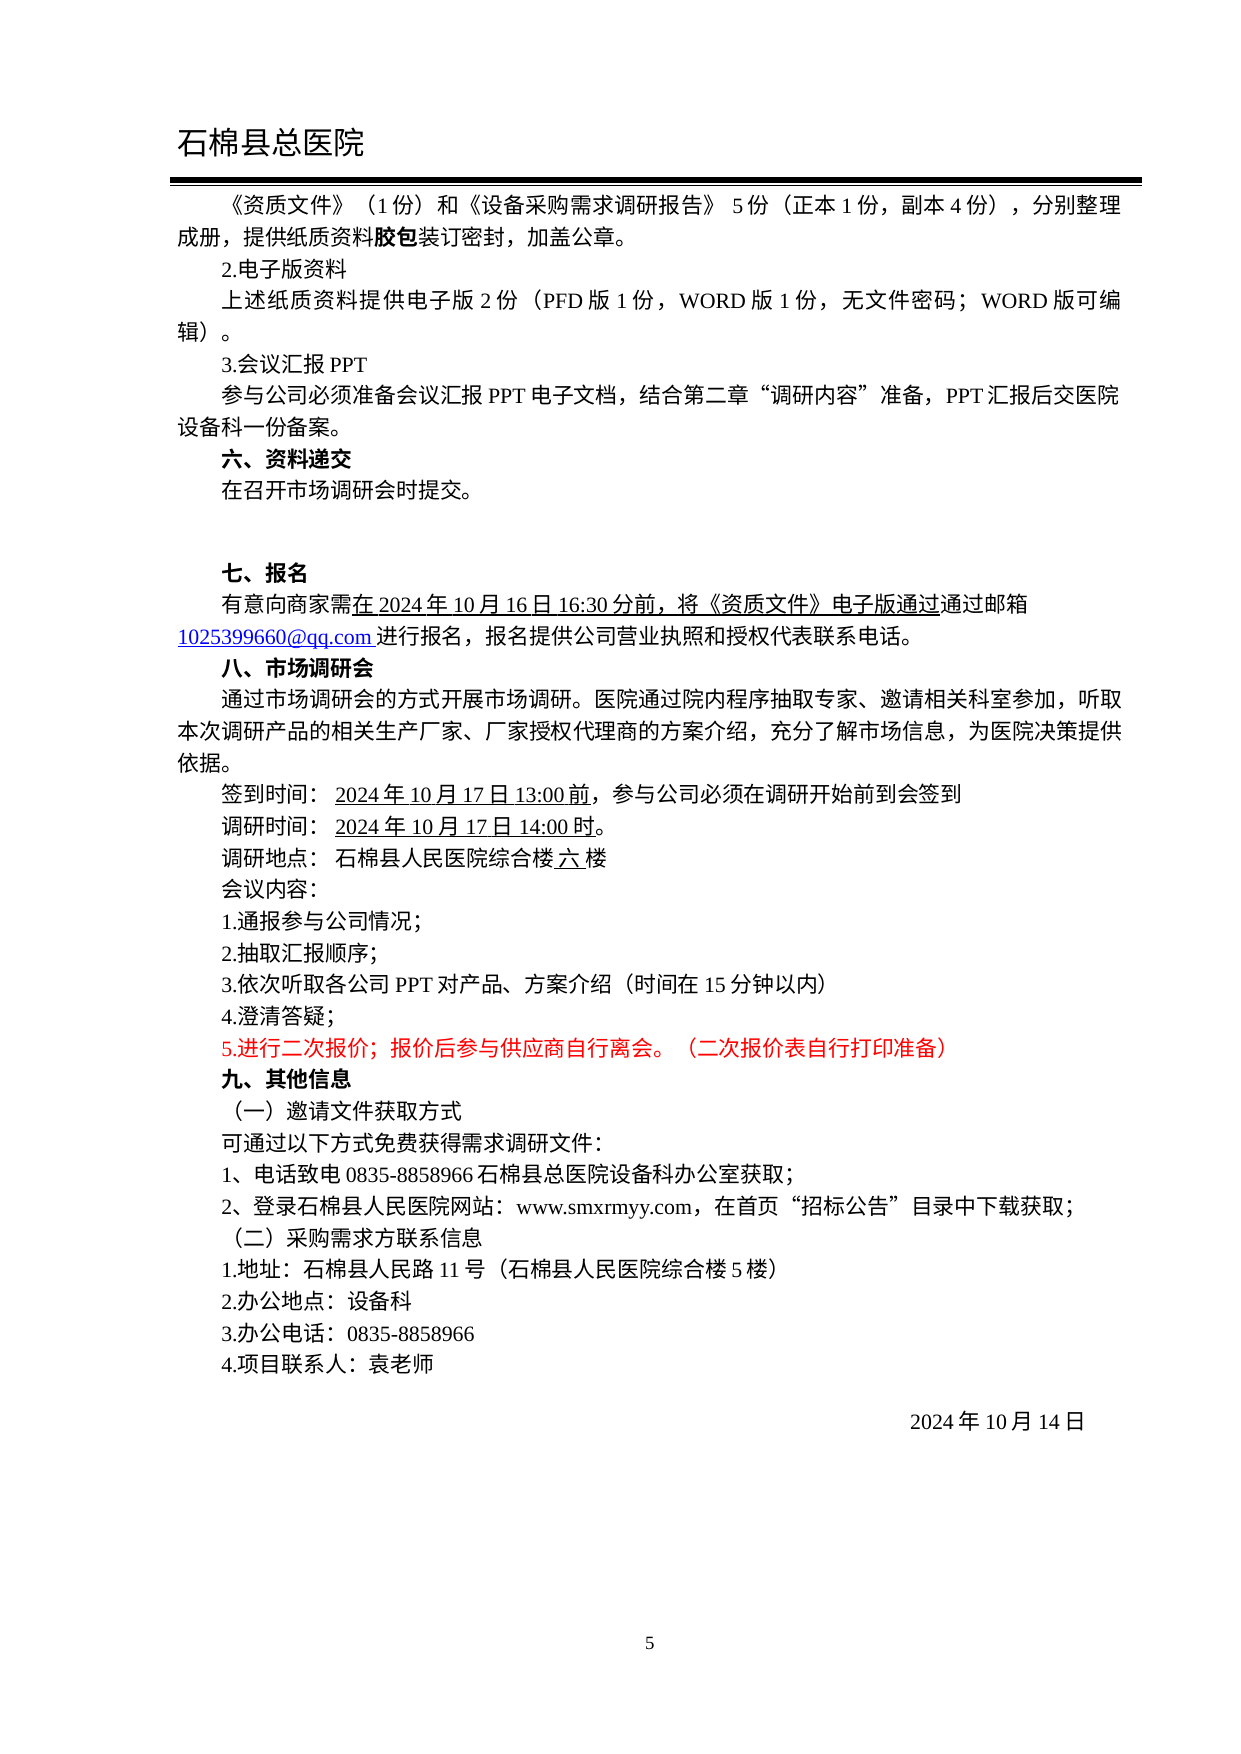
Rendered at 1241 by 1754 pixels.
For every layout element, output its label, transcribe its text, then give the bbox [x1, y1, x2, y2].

text 有意向商家需在2024年10月16日16:30分前，将《资质文件》电子版通过通过邮箱1025399660@qq.com进行报名，报名提供公司营业执照和授权代表联系电话。 [177, 587, 1122, 651]
text （一）邀请文件获取方式 [177, 1094, 1122, 1126]
text 1.地址：石棉县人民路11号（石棉县人民医院综合楼5楼） [177, 1252, 1122, 1284]
text 3.办公电话：0835-8858966 [177, 1316, 1122, 1347]
text 七、报名 [177, 556, 1122, 587]
text 3.依次听取各公司PPT对产品、方案介绍（时间在15分钟以内） [177, 967, 1122, 999]
text （二）采购需求方联系信息 [177, 1221, 1122, 1252]
text 2.办公地点：设备科 [177, 1284, 1122, 1316]
text 2.抽取汇报顺序； [177, 936, 1122, 967]
text 5.进行二次报价；报价后参与供应商自行离会。（二次报价表自行打印准备） [177, 1031, 1122, 1062]
text 在召开市场调研会时提交。 [177, 473, 1122, 505]
text 九、其他信息 [177, 1062, 1122, 1094]
text 调研时间： 2024 年 10 月 17日 14:00 时。 [177, 809, 1122, 841]
text 会议内容： [177, 872, 1122, 904]
text 可通过以下方式免费获得需求调研文件： [177, 1126, 1122, 1157]
text 4.项目联系人：袁老师 [177, 1347, 1122, 1379]
text 上述纸质资料提供电子版2份（PFD版1份，WORD版1份，无文件密码；WORD版可编辑）。 [177, 283, 1122, 347]
text 2024年 10月 14日 [177, 1404, 1122, 1436]
text 4.澄清答疑； [177, 999, 1122, 1031]
text 2、登录石棉县人民医院网站：www.smxrmyy.com，在首页“招标公告”目录中下载获取； [177, 1189, 1122, 1221]
text 八、市场调研会 [177, 651, 1122, 682]
text 签到时间： 2024年10月17日13:00前，参与公司必须在调研开始前到会签到 [177, 777, 1122, 809]
text 通过市场调研会的方式开展市场调研。医院通过院内程序抽取专家、邀请相关科室参加，听取本次调研产品的相关生产厂家、厂家授权代理商的方案介绍，充分了解市场信息，为医院决策提供依据。 [177, 682, 1122, 777]
text 参与公司必须准备会议汇报PPT电子文档，结合第二章“调研内容”准备，PPT汇报后交医院设备科一份备案。 [177, 378, 1122, 442]
text 1、电话致电0835-8858966石棉县总医院设备科办公室获取； [177, 1157, 1122, 1189]
text 2.电子版资料 [177, 252, 1122, 283]
text 六、资料递交 [177, 442, 1122, 473]
text 3.会议汇报PPT [177, 347, 1122, 378]
text 1.通报参与公司情况； [177, 904, 1122, 936]
text 《资质文件》（1份）和《设备采购需求调研报告》 5份（正本1份，副本4份），分别整理成册，提供纸质资料胶包装订密封，加盖公章。 [177, 188, 1122, 252]
text 调研地点： 石棉县人民医院综合楼 六 楼 [177, 841, 1122, 872]
